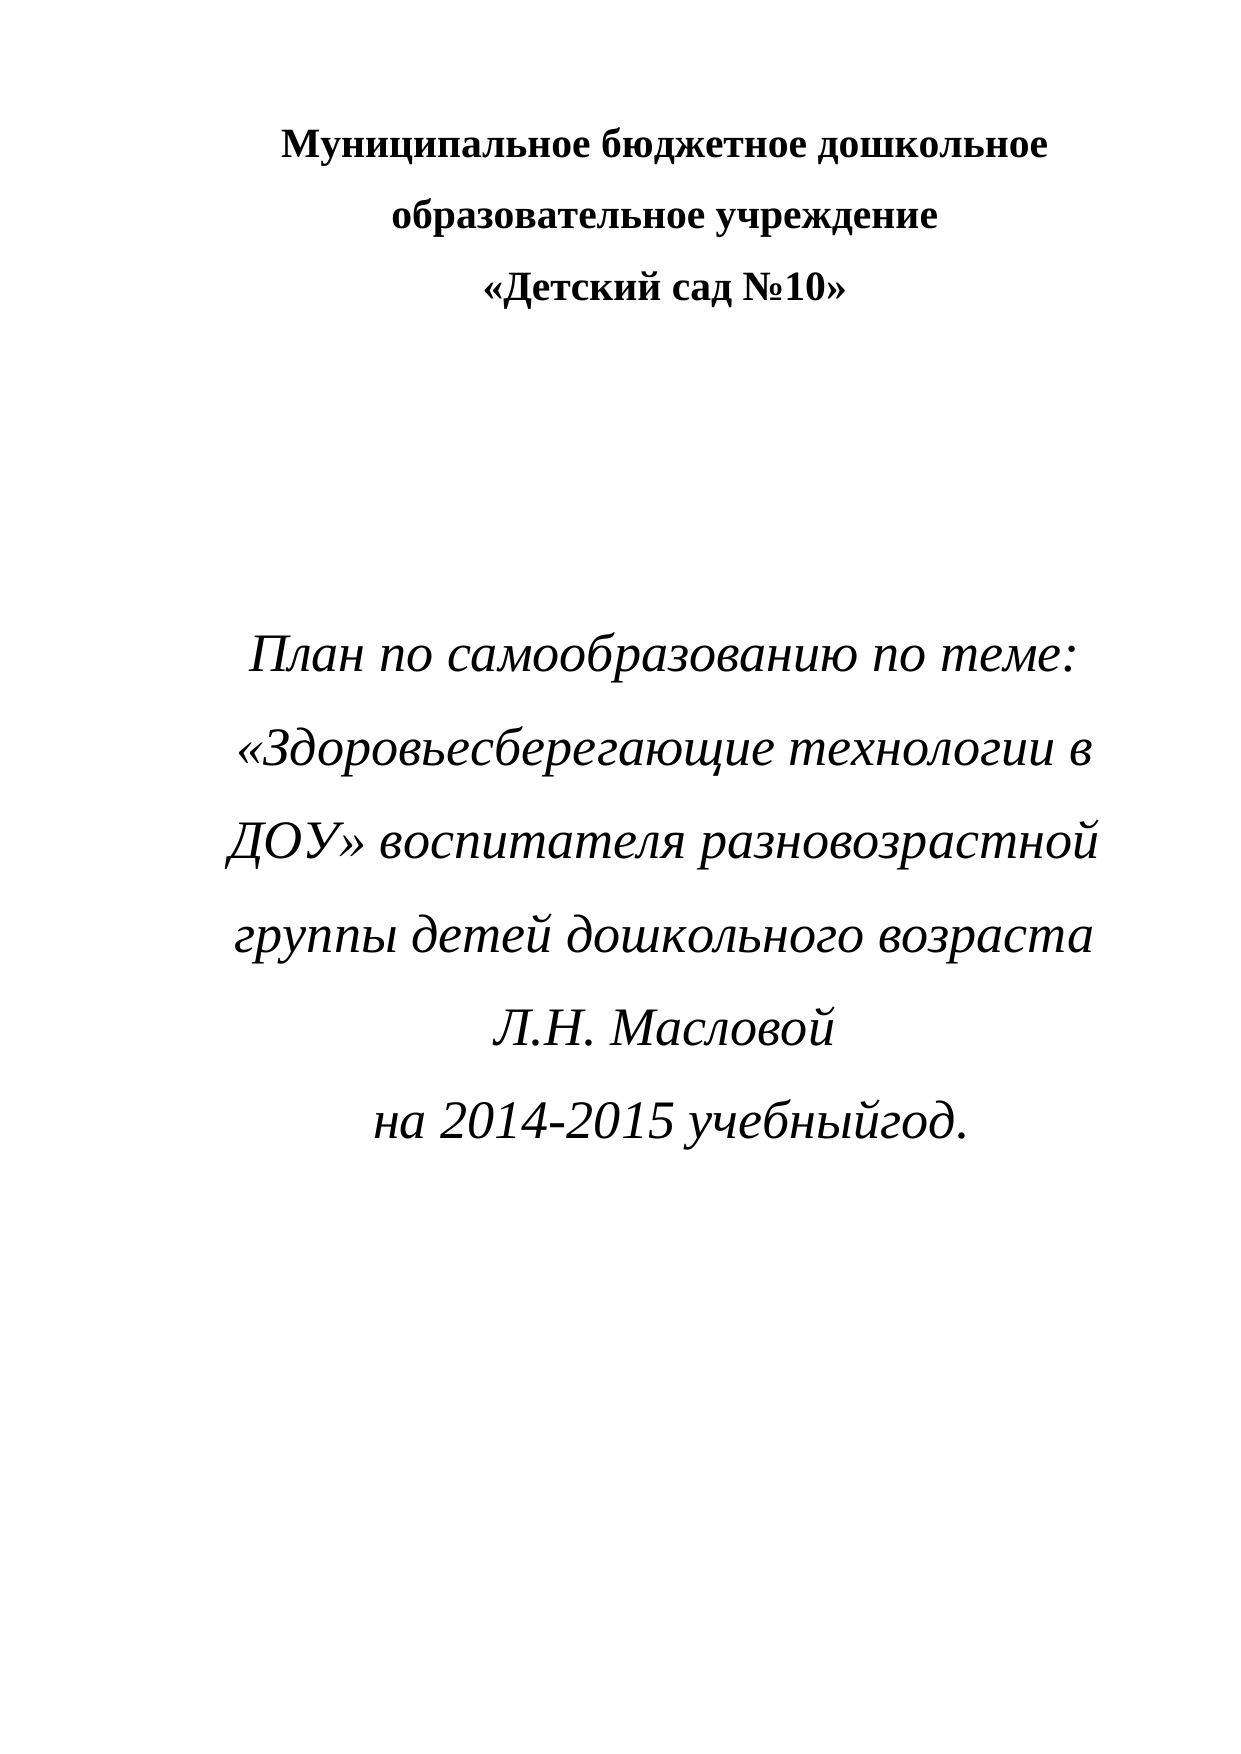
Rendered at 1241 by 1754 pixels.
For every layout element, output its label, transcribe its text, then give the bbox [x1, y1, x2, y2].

text «Детский сад №10» [177, 262, 1152, 310]
text Муниципальное бюджетное дошкольное образовательное учреждение [177, 118, 1152, 238]
text на 2014-2015 учебныйгод. [177, 1088, 1152, 1151]
text План по самообразованию по теме: «Здоровьесберегающие технологии в ДОУ» воспитателя разновозрастной группы детей дошкольного возраста Л.Н. Масловой [177, 621, 1152, 1057]
